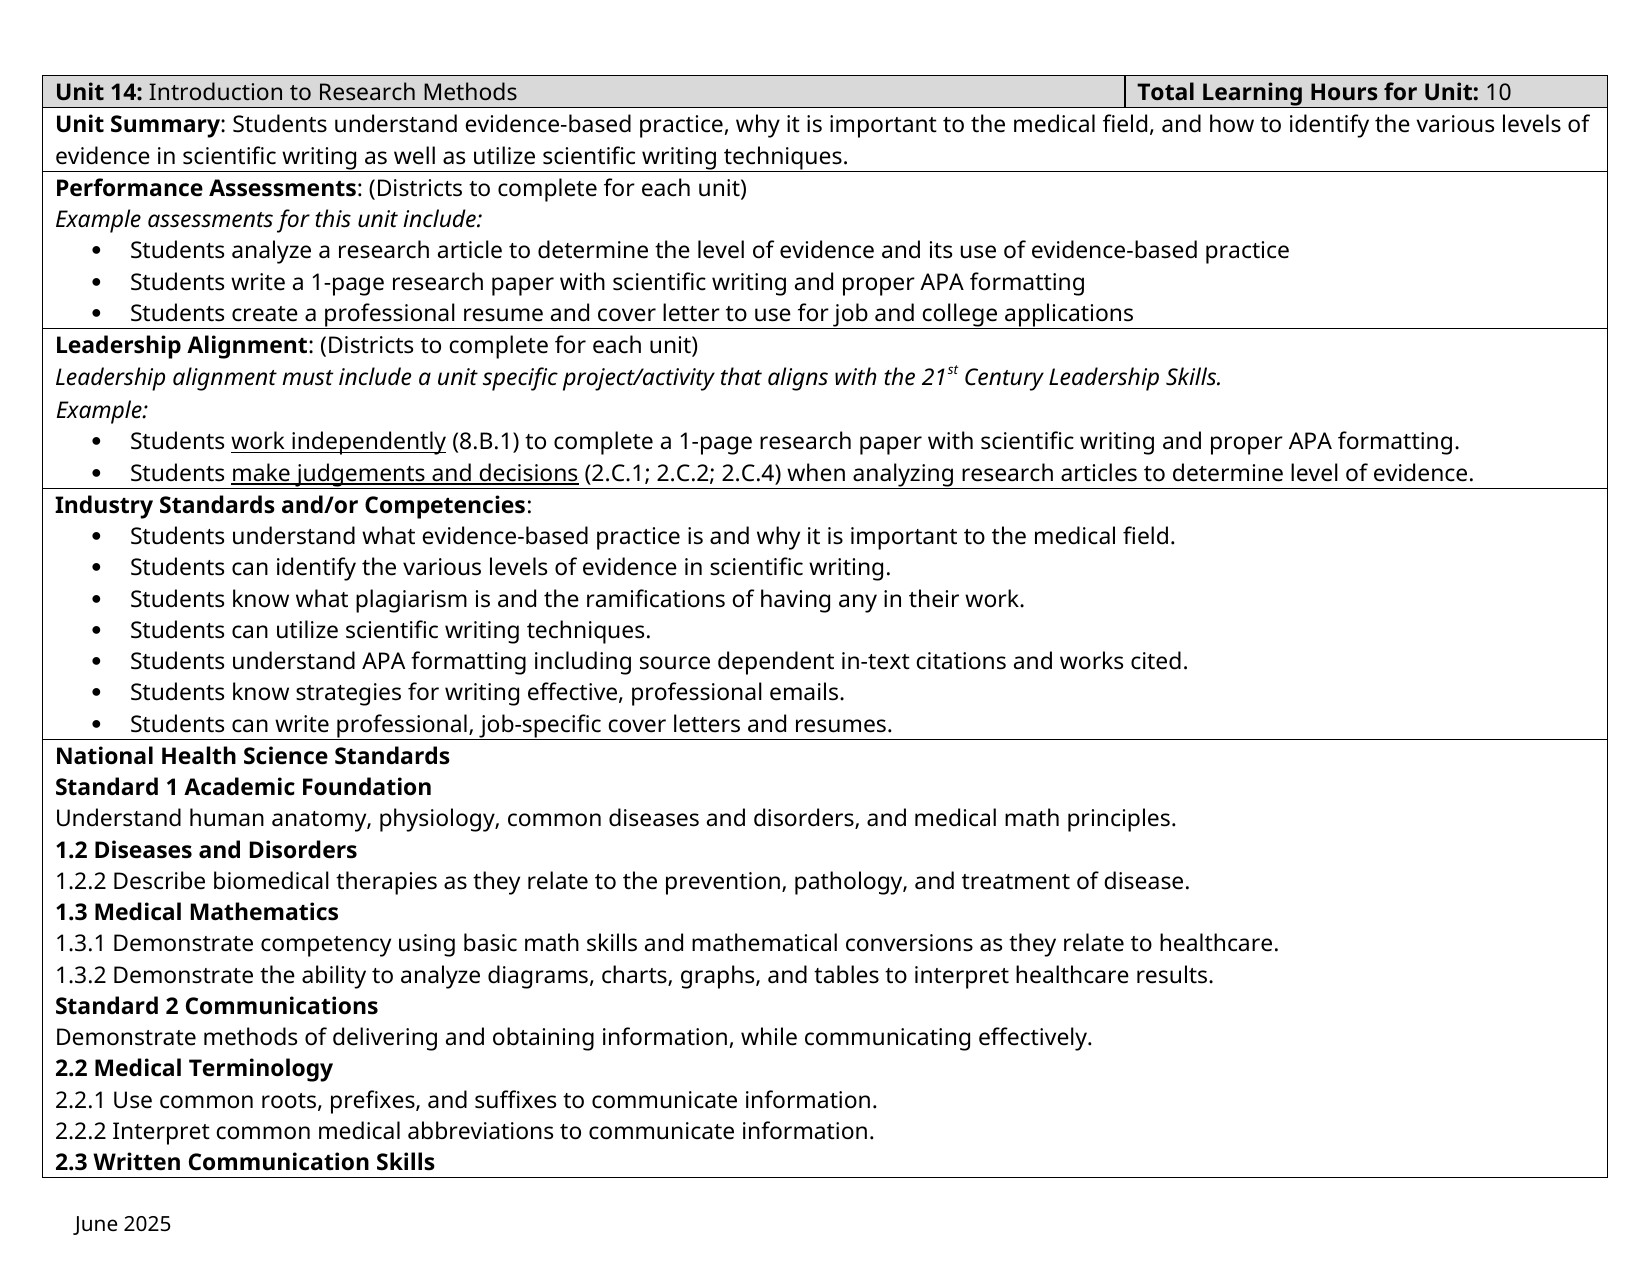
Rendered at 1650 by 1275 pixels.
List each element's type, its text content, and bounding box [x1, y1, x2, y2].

table_cell Performance Assessments: (Districts to complete for each unit) Example assessments for this unit include: Students analyze a research article to determine the level of evidence and its use of evidence-based practice Students write a 1-page research paper with scientific writing and proper APA formatting Students create a professional resume and cover letter to use for job and college applications [43, 172, 1607, 328]
table_cell Industry Standards and/or Competencies: Students understand what evidence-based practice is and why it is important to the medical field. Students can identify the various levels of evidence in scientific writing. Students know what plagiarism is and the ramifications of having any in their work. Students can utilize scientific writing techniques. Students understand APA formatting including source dependent in-text citations and works cited. Students know strategies for writing effective, professional emails. Students can write professional, job-specific cover letters and resumes. [43, 489, 1607, 739]
table_header Unit 14: Introduction to Research Methods [43, 76, 1124, 107]
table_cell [43, 740, 1607, 1177]
table_cell Unit Summary: Students understand evidence-based practice, why it is important to the medical field, and how to identify the various levels of evidence in scientific writing as well as utilize scientific writing techniques. [43, 108, 1607, 171]
table_header Total Learning Hours for Unit: 10 [1126, 76, 1607, 107]
table_cell Leadership Alignment: (Districts to complete for each unit) Leadership alignment must include a unit specific project/activity that aligns with the 21st Century Leadership Skills. Example: Students work independently (8.B.1) to complete a 1-page research paper with scientific writing and proper APA formatting. Students make judgements and decisions (2.C.1; 2.C.2; 2.C.4) when analyzing research articles to determine level of evidence. [43, 329, 1607, 488]
